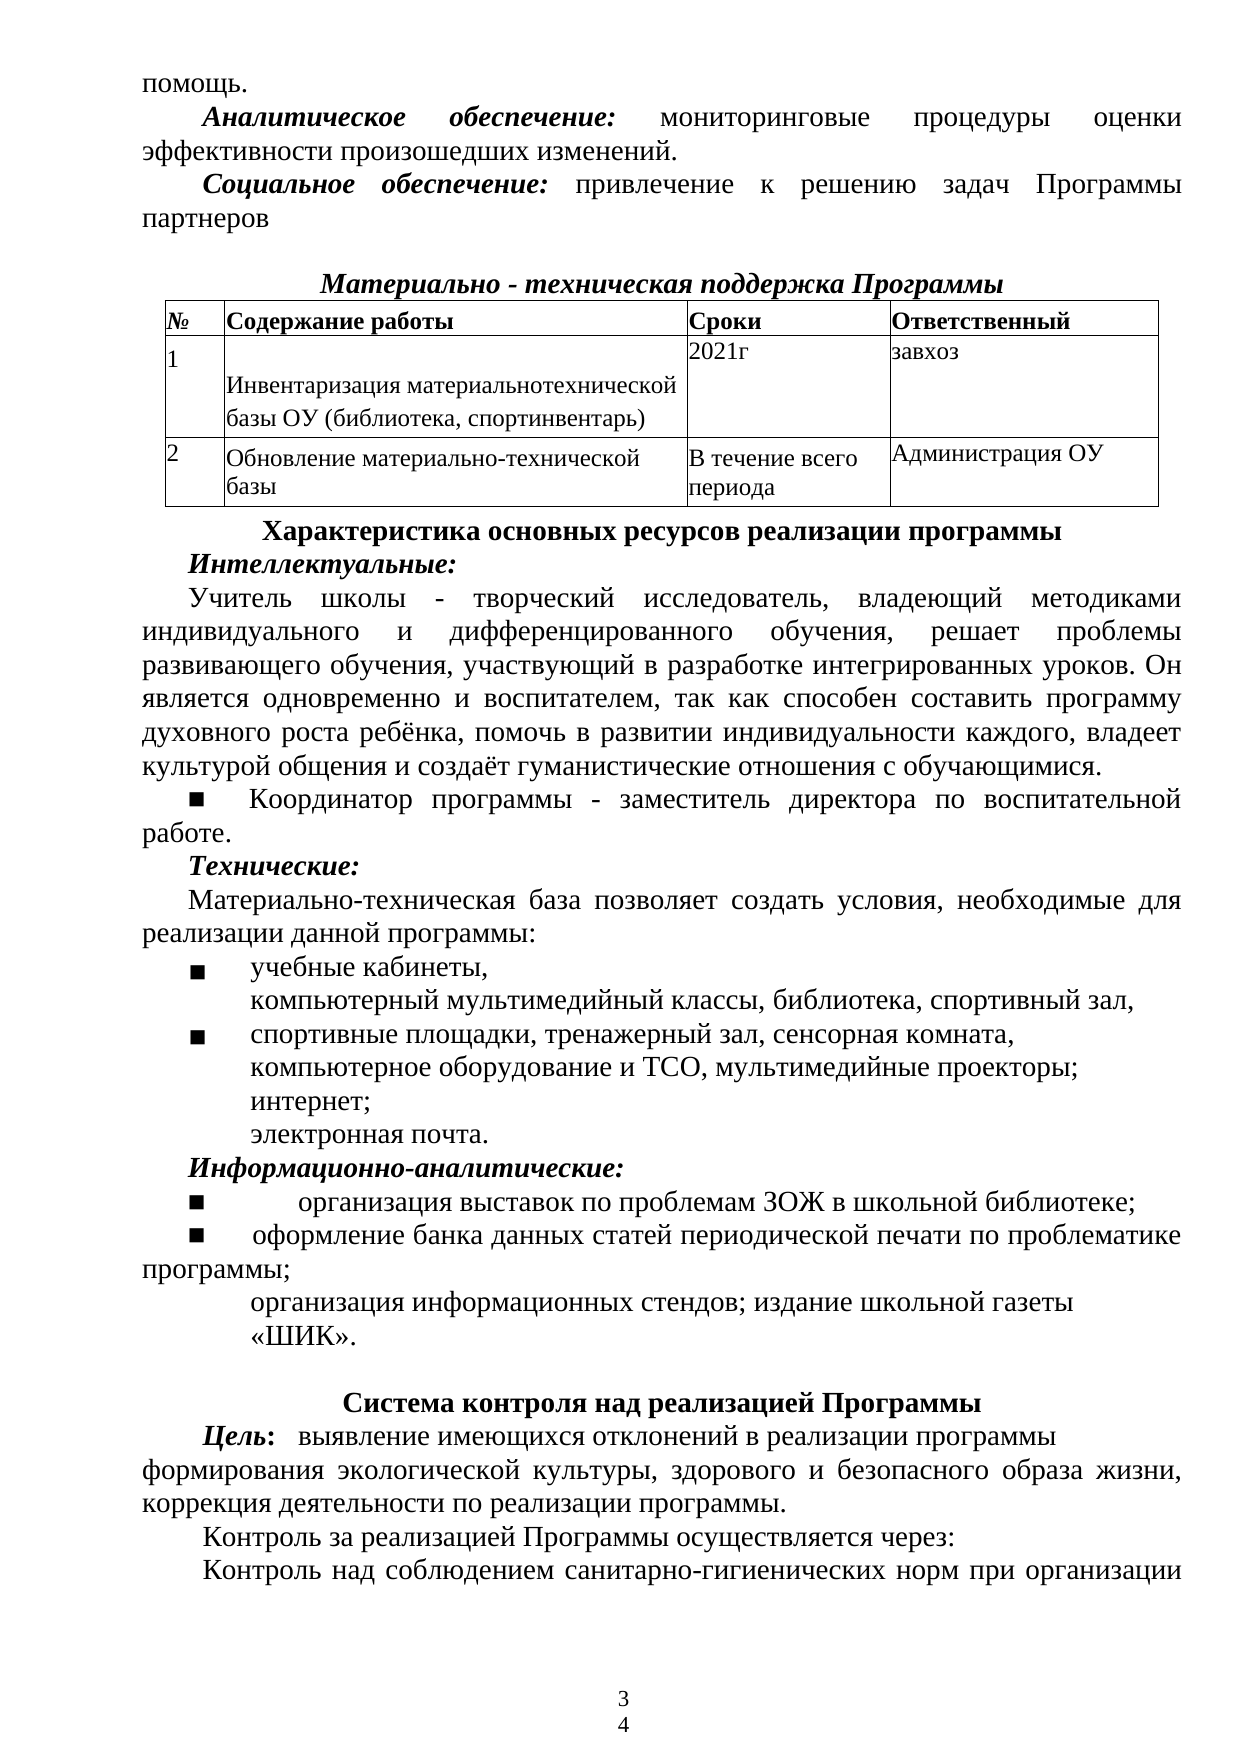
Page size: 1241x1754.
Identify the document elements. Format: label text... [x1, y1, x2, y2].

table_cell Администрация ОУ [891, 438, 1158, 506]
table_header № [166, 301, 224, 335]
text Учитель школы - творческий исследователь, владеющий методиками индивидуального и дифференцированного обучения, решает проблемы развивающего обучения, участвующий в разработке интегрированных уроков. Он является одновременно и воспитателем, так как способен составить программу духовного роста ребёнка, помочь в развитии индивидуальности каждого, владеет культурой общения и создаёт гуманистические отношения с обучающимися. [142, 580, 1182, 781]
list организация выставок по проблемам ЗОЖ в школьной библиотеке; [142, 1184, 1182, 1217]
text Интеллектуальные: [142, 546, 1182, 580]
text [202, 1552, 1182, 1586]
text Система контроля над реализацией Программы [142, 1385, 1182, 1418]
table_header Сроки [688, 301, 890, 335]
text помощь. [142, 66, 1182, 99]
table_cell Обновление материально-технической базы [225, 438, 687, 506]
text компьютерный мультимедийный классы, библиотека, спортивный зал, [169, 982, 1182, 1016]
text электронная почта. [250, 1117, 1182, 1150]
text Цель: выявление имеющихся отклонений в реализации программы [142, 1418, 1182, 1452]
list оформление банка данных статей периодической печати по проблематике программы; [142, 1217, 1182, 1284]
table_header Ответственный [891, 301, 1158, 335]
text Материально-техническая база позволяет создать условия, необходимые для реализации данной программы: [142, 882, 1182, 949]
text организация информационных стендов; издание школьной газеты «ШИК». [250, 1284, 1182, 1351]
text интернет; [250, 1083, 1182, 1117]
table_cell В течение всего периода [688, 438, 890, 506]
text спортивные площадки, тренажерный зал, сенсорная комната, [250, 1016, 1182, 1049]
table_cell Инвентаризация материальнотехнической базы ОУ (библиотека, спортинвентарь) [225, 336, 687, 437]
text Контроль за реализацией Программы осуществляется через: [142, 1519, 1182, 1552]
text формирования экологической культуры, здорового и безопасного образа жизни, коррекция деятельности по реализации программы. [142, 1452, 1182, 1519]
text учебные кабинеты, [169, 949, 1182, 982]
table_cell 2021г [688, 336, 890, 437]
text Аналитическое обеспечение: мониторинговые процедуры оценки эффективности произошедших изменений. [142, 99, 1182, 166]
text Информационно-аналитические: [142, 1150, 1182, 1184]
table_cell завхоз [891, 336, 1158, 437]
text компьютерное оборудование и ТСО, мультимедийные проекторы; [250, 1049, 1182, 1083]
text Материально - техническая поддержка Программы [142, 267, 1182, 300]
table_header Содержание работы [225, 301, 687, 335]
table_cell 2 [166, 438, 224, 506]
text Характеристика основных ресурсов реализации программы [142, 513, 1182, 546]
list Координатор программы - заместитель директора по воспитательной работе. [142, 781, 1182, 848]
text Технические: [142, 848, 1182, 882]
table_cell 1 [166, 336, 224, 437]
text Социальное обеспечение: привлечение к решению задач Программы партнеров [142, 166, 1182, 233]
